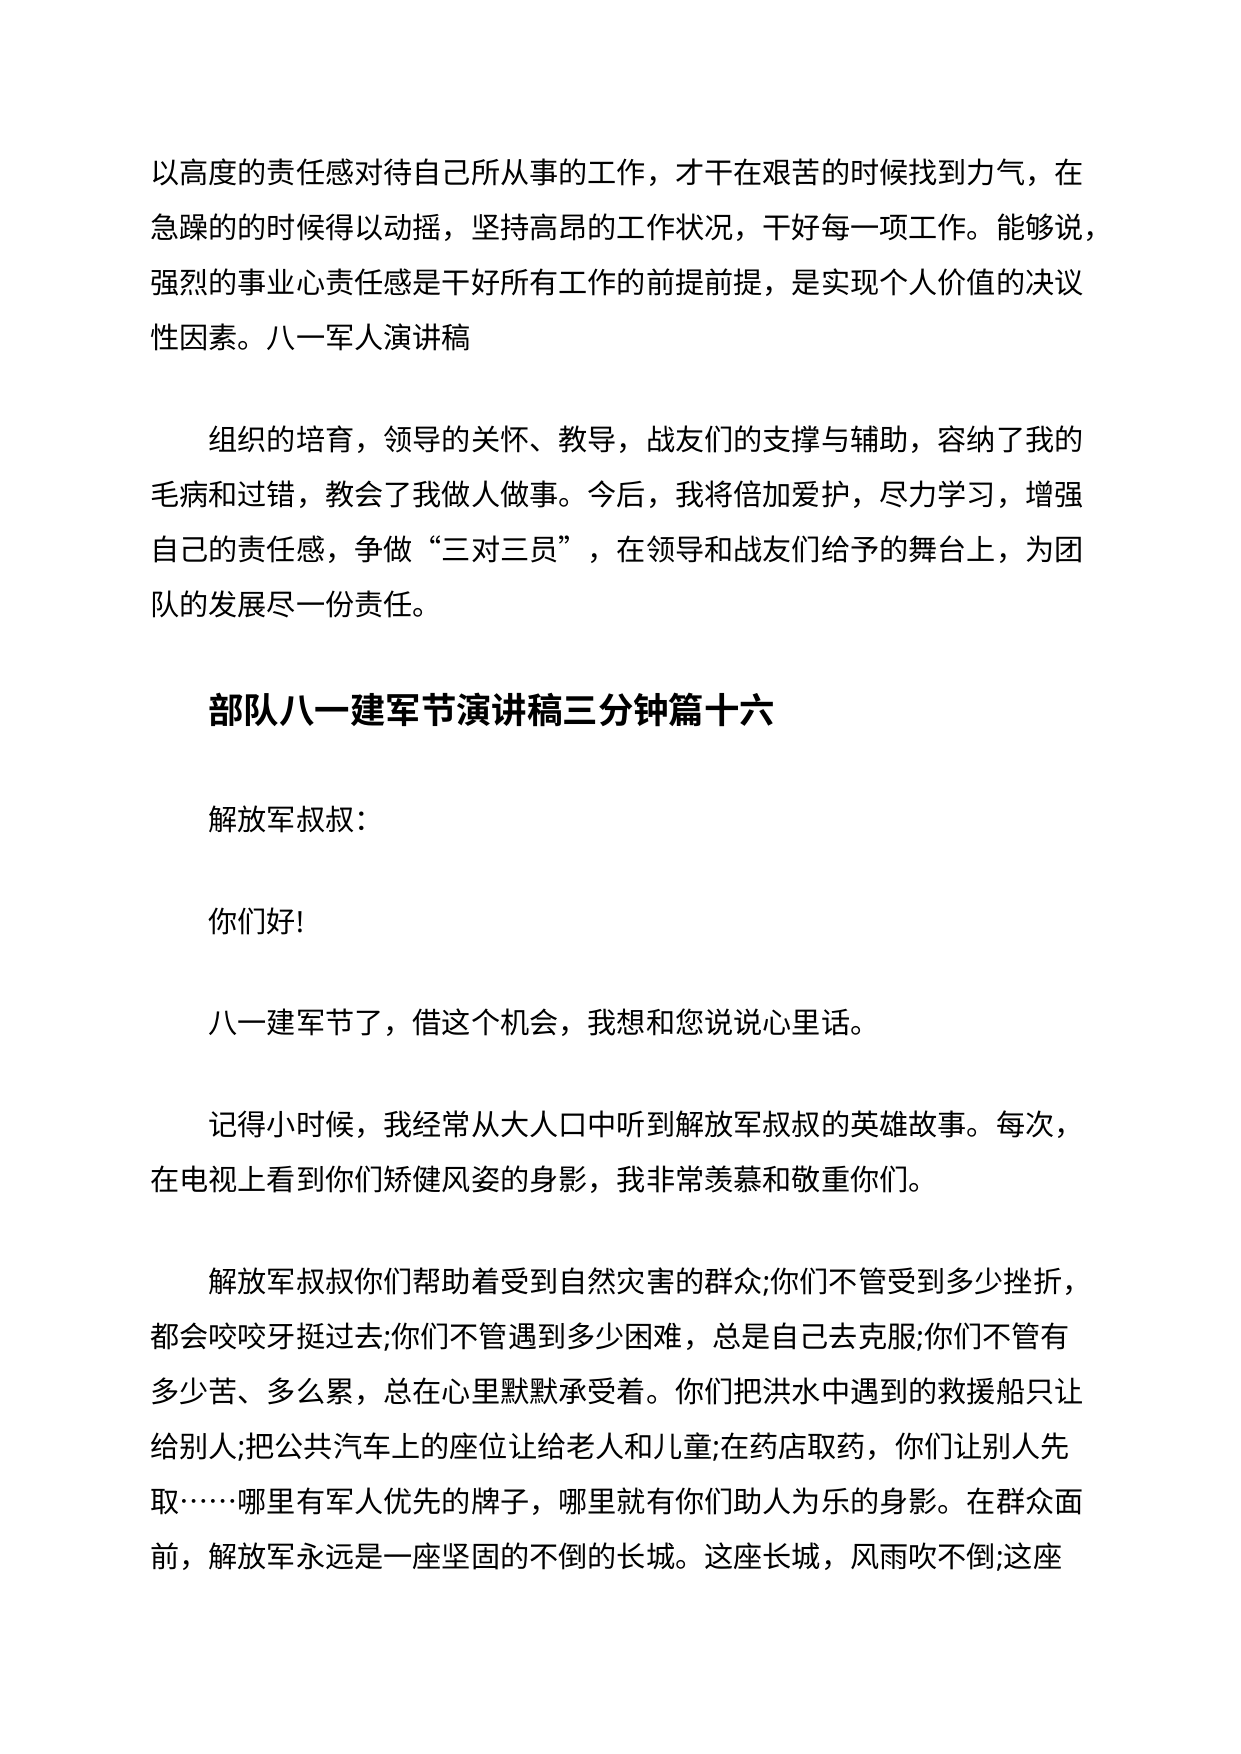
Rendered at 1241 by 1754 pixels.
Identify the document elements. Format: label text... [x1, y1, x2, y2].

text 你们好! [150, 898, 1090, 941]
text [150, 150, 1090, 357]
text 部队八一建军节演讲稿三分钟篇十六 [150, 683, 1090, 734]
text 组织的培育，领导的关怀、教导，战友们的支撑与辅助，容纳了我的毛病和过错，教会了我做人做事。今后，我将倍加爱护，尽力学习，增强自己的责任感，争做“三对三员”，在领导和战友们给予的舞台上，为团队的发展尽一份责任。 [150, 416, 1090, 623]
text 记得小时候，我经常从大人口中听到解放军叔叔的英雄故事。每次，在电视上看到你们矫健风姿的身影，我非常羡慕和敬重你们。 [150, 1102, 1090, 1199]
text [150, 1258, 1090, 1576]
text 八一建军节了，借这个机会，我想和您说说心里话。 [150, 1000, 1090, 1042]
text 解放军叔叔： [150, 796, 1090, 839]
